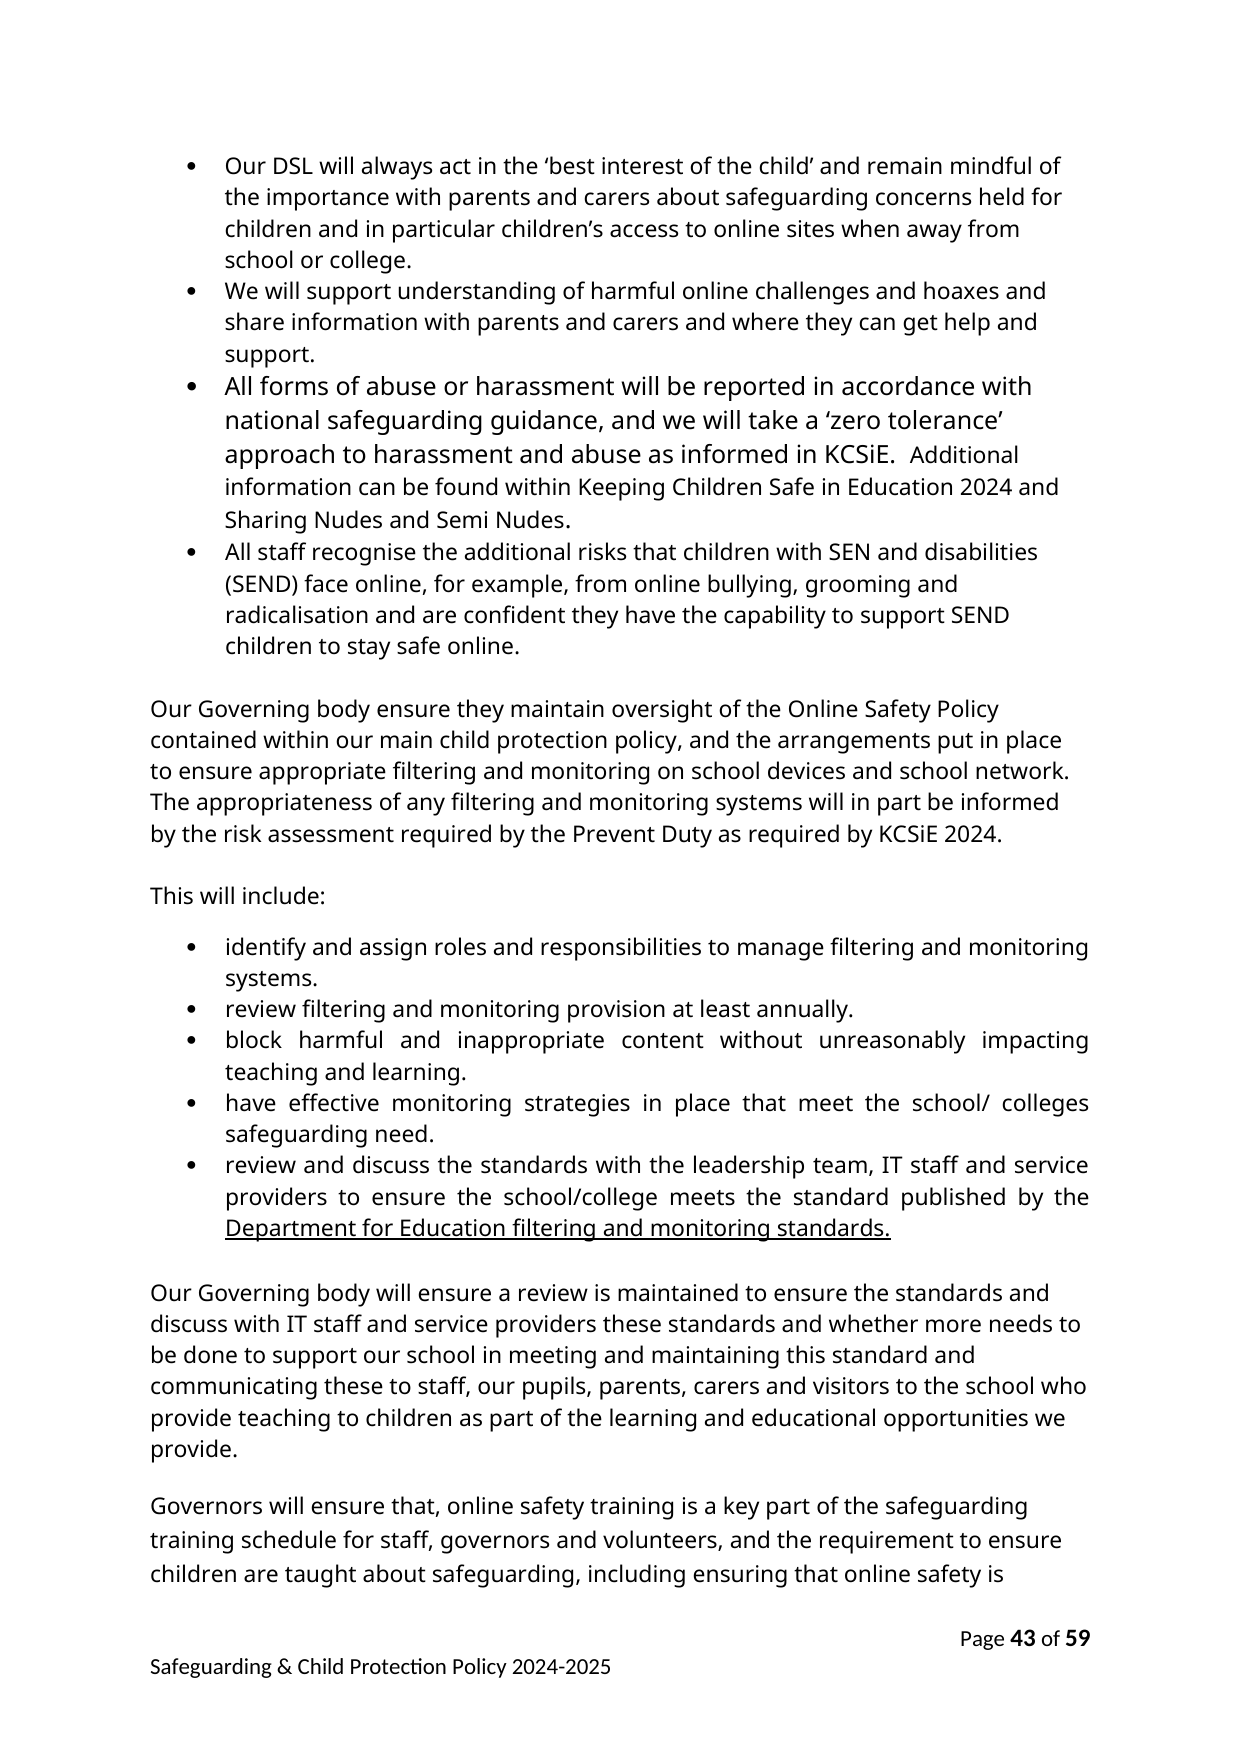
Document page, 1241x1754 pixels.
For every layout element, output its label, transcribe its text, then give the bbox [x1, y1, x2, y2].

text Our Governing body ensure they maintain oversight of the Online Safety Policy contained within our main child protection policy, and the arrangements put in place to ensure appropriate filtering and monitoring on school devices and school network. The appropriateness of any filtering and monitoring systems will in part be informed by the risk assessment required by the Prevent Duty as required by KCSiE 2024. [150, 692, 1090, 849]
list identify and assign roles and responsibilities to manage filtering and monitoring systems. [187, 930, 1090, 993]
list We will support understanding of harmful online challenges and hoaxes and share information with parents and carers and where they can get help and support. [187, 275, 1090, 369]
list review and discuss the standards with the leadership team, IT staff and service providers to ensure the school/college meets the standard published by the Department for Education filtering and monitoring standards. [187, 1149, 1090, 1243]
text Our Governing body will ensure a review is maintained to ensure the standards and discuss with IT staff and service providers these standards and whether more needs to be done to support our school in meeting and maintaining this standard and communicating these to staff, our pupils, parents, carers and visitors to the school who provide teaching to children as part of the learning and educational opportunities we provide. [150, 1276, 1090, 1464]
list block harmful and inappropriate content without unreasonably impacting teaching and learning. [187, 1024, 1090, 1087]
list have effective monitoring strategies in place that meet the school/ colleges safeguarding need. [187, 1087, 1090, 1149]
list All forms of abuse or harassment will be reported in accordance with national safeguarding guidance, and we will take a ‘zero tolerance’ approach to harassment and abuse as informed in KCSiE. Additional information can be found within Keeping Children Safe in Education 2024 and Sharing Nudes and Semi Nudes. [187, 369, 1090, 536]
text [150, 1490, 1090, 1589]
list All staff recognise the additional risks that children with SEN and disabilities (SEND) face online, for example, from online bullying, grooming and radicalisation and are confident they have the capability to support SEND children to stay safe online. [187, 536, 1090, 661]
text This will include: [150, 880, 1090, 911]
list Our DSL will always act in the ‘best interest of the child’ and remain mindful of the importance with parents and carers about safeguarding concerns held for children and in particular children’s access to online sites when away from school or college. [187, 150, 1090, 275]
list review filtering and monitoring provision at least annually. [187, 993, 1090, 1024]
